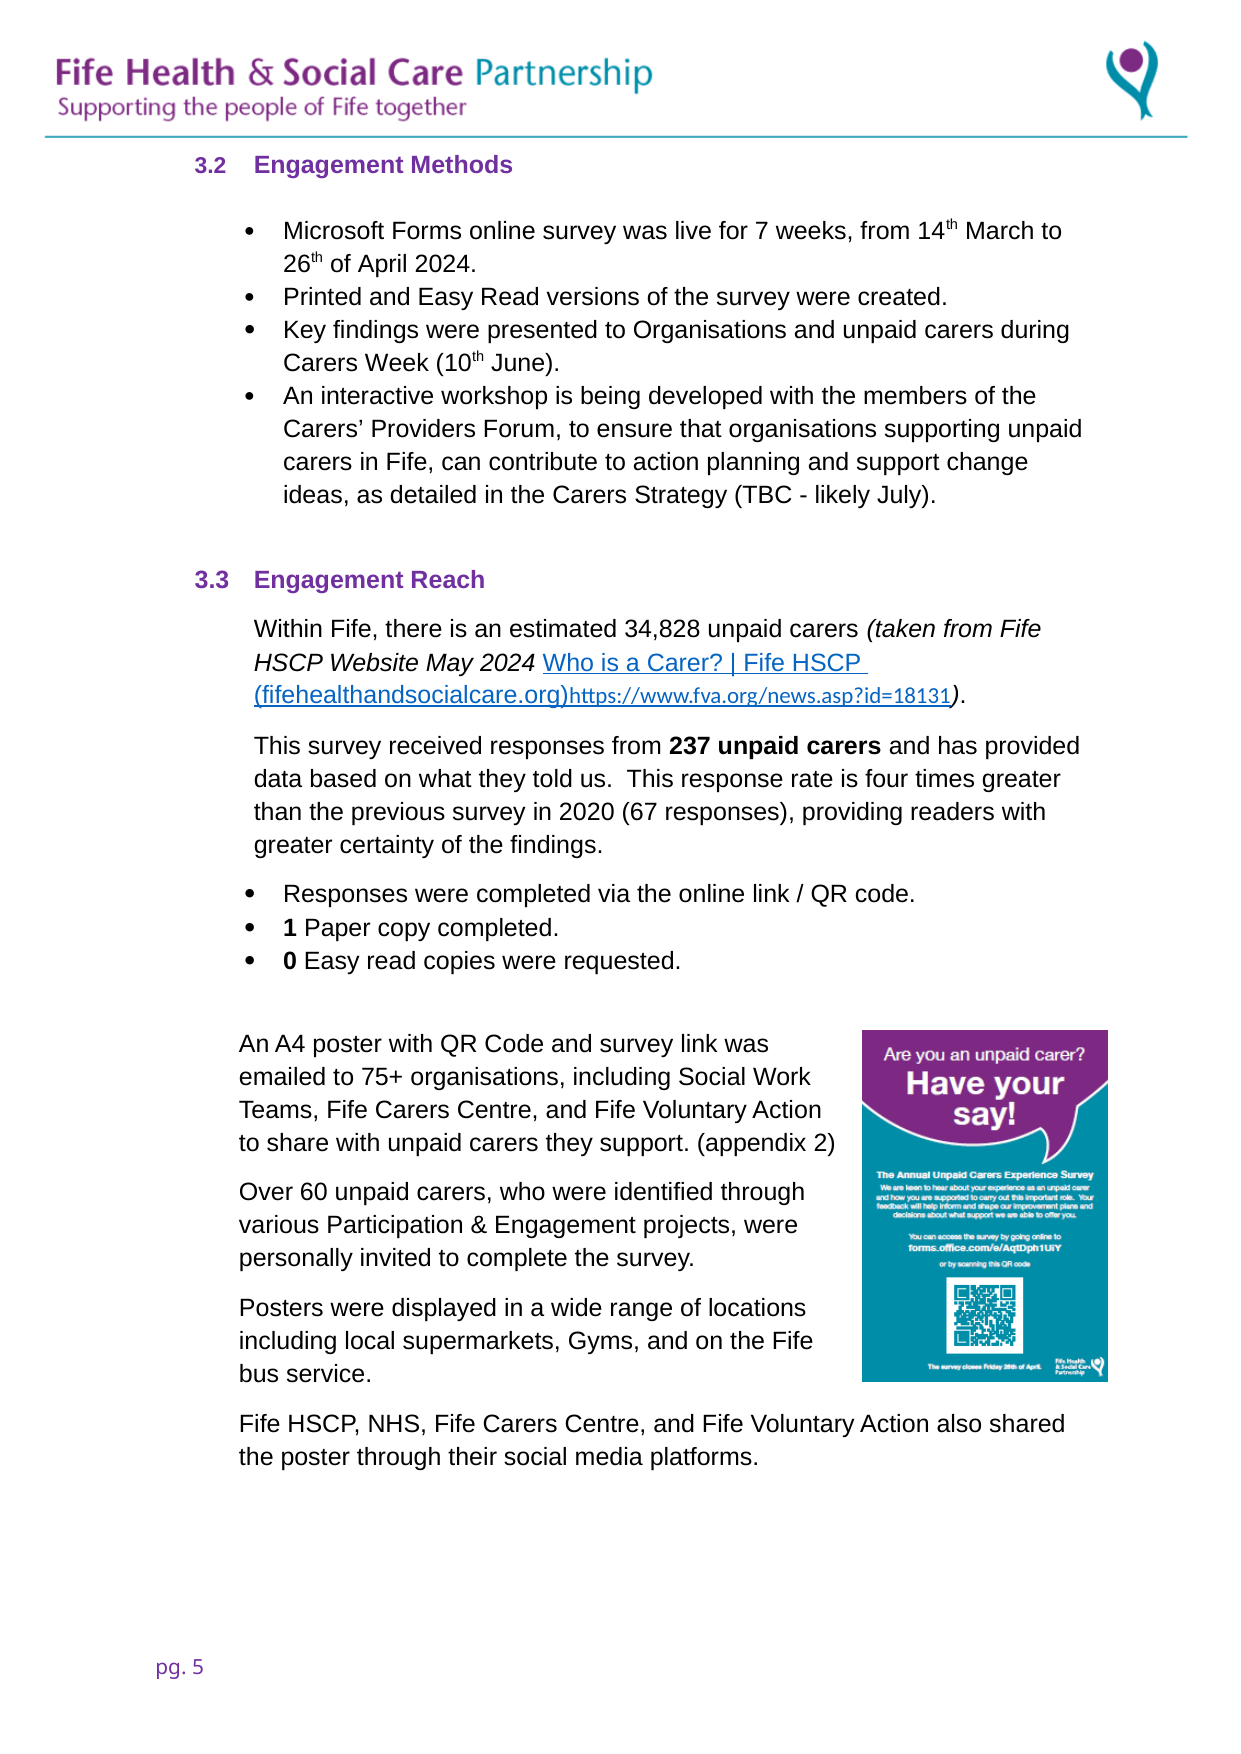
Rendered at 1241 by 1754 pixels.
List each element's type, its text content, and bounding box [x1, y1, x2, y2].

list An interactive workshop is being developed with the members of the Carers’ Providers Forum, to ensure that organisations supporting unpaid carers in Fife, can contribute to action planning and support change ideas, as detailed in the Carers Strategy (TBC - likely July). [245, 381, 1090, 509]
text An A4 poster with QR Code and survey link was emailed to 75+ organisations, including Social Work Teams, Fife Carers Centre, and Fife Voluntary Action to share with unpaid carers they support. (appendix 2) [239, 1028, 1090, 1156]
picture [861, 1030, 1108, 1380]
list Responses were completed via the online link / QR code. [245, 879, 1090, 908]
list 1 Paper copy completed. [245, 913, 1090, 941]
list Engagement Methods [194, 150, 1090, 179]
list 0 Easy read copies were requested. [245, 946, 1090, 974]
text Posters were displayed in a wide range of locations including local supermarkets, Gyms, and on the Fife bus service. [239, 1293, 1090, 1388]
text Over 60 unpaid carers, who were identified through various Participation & Engagement projects, were personally invited to complete the survey. [239, 1177, 861, 1272]
list Printed and Easy Read versions of the survey were created. [245, 282, 1090, 311]
picture [27, 22, 1212, 148]
text This survey received responses from 237 unpaid carers and has provided data based on what they told us. This response rate is four times greater than the previous survey in 2020 (67 responses), providing readers with greater certainty of the findings. [253, 731, 1090, 858]
list Key findings were presented to Organisations and unpaid carers during Carers Week (10th June). [245, 315, 1090, 377]
list Engagement Reach [194, 565, 1090, 593]
list Microsoft Forms online survey was live for 7 weeks, from 14th March to 26th of April 2024. [245, 216, 1090, 278]
text Within Fife, there is an estimated 34,828 unpaid carers (taken from Fife HSCP Website May 2024 Who is a Carer? | Fife HSCP (fifehealthandsocialcare.org)https://www.fva.org/news.asp?id=18131). [253, 614, 1090, 710]
text Fife HSCP, NHS, Fife Carers Centre, and Fife Voluntary Action also shared the poster through their social media platforms. [239, 1409, 1090, 1471]
